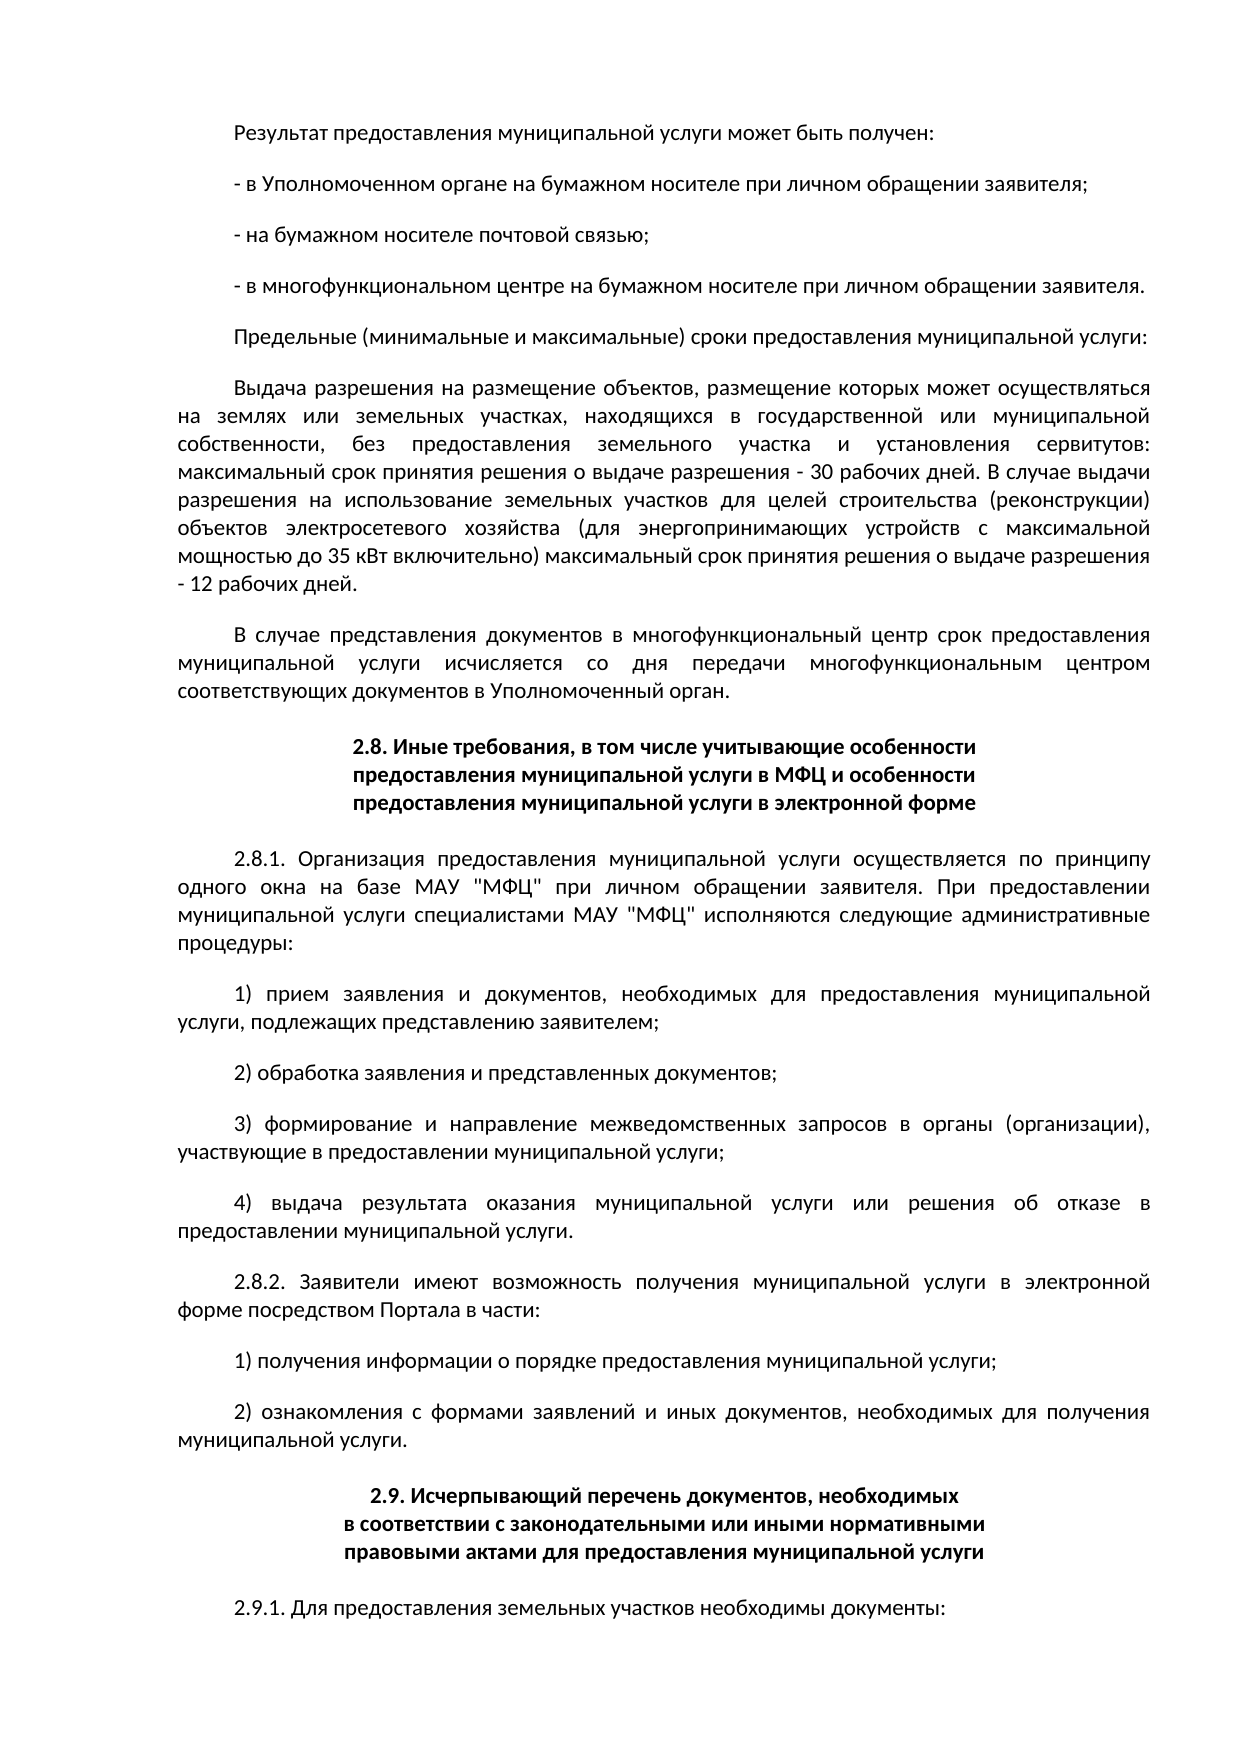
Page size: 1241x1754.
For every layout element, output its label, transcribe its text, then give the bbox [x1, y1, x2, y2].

text 2) обработка заявления и представленных документов; [177, 1058, 1152, 1086]
title правовыми актами для предоставления муниципальной услуги [177, 1537, 1152, 1565]
text Результат предоставления муниципальной услуги может быть получен: [177, 118, 1152, 146]
text 2.8.2. Заявители имеют возможность получения муниципальной услуги в электронной форме посредством Портала в части: [177, 1267, 1152, 1323]
text 2.8.1. Организация предоставления муниципальной услуги осуществляется по принципу одного окна на базе МАУ "МФЦ" при личном обращении заявителя. При предоставлении муниципальной услуги специалистами МАУ "МФЦ" исполняются следующие административные процедуры: [177, 844, 1152, 956]
title предоставления муниципальной услуги в МФЦ и особенности [177, 760, 1152, 788]
text - на бумажном носителе почтовой связью; [177, 220, 1152, 248]
text 2) ознакомления с формами заявлений и иных документов, необходимых для получения муниципальной услуги. [177, 1397, 1152, 1453]
text Предельные (минимальные и максимальные) сроки предоставления муниципальной услуги: [177, 322, 1152, 350]
text В случае представления документов в многофункциональный центр срок предоставления муниципальной услуги исчисляется со дня передачи многофункциональным центром соответствующих документов в Уполномоченный орган. [177, 620, 1152, 704]
text 4) выдача результата оказания муниципальной услуги или решения об отказе в предоставлении муниципальной услуги. [177, 1188, 1152, 1244]
text - в многофункциональном центре на бумажном носителе при личном обращении заявителя. [177, 271, 1152, 299]
title 2.9. Исчерпывающий перечень документов, необходимых [177, 1481, 1152, 1509]
text Выдача разрешения на размещение объектов, размещение которых может осуществляться на землях или земельных участках, находящихся в государственной или муниципальной собственности, без предоставления земельного участка и установления сервитутов: максимальный срок принятия решения о выдаче разрешения - 30 рабочих дней. В случае выдачи разрешения на использование земельных участков для целей строительства (реконструкции) объектов электросетевого хозяйства (для энергопринимающих устройств с максимальной мощностью до 35 кВт включительно) максимальный срок принятия решения о выдаче разрешения - 12 рабочих дней. [177, 373, 1152, 597]
title в соответствии с законодательными или иными нормативными [177, 1509, 1152, 1537]
title 2.8. Иные требования, в том числе учитывающие особенности [177, 732, 1152, 760]
text 1) прием заявления и документов, необходимых для предоставления муниципальной услуги, подлежащих представлению заявителем; [177, 979, 1152, 1035]
text 3) формирование и направление межведомственных запросов в органы (организации), участвующие в предоставлении муниципальной услуги; [177, 1109, 1152, 1165]
text - в Уполномоченном органе на бумажном носителе при личном обращении заявителя; [177, 169, 1152, 197]
text 2.9.1. Для предоставления земельных участков необходимы документы: [177, 1593, 1152, 1621]
title предоставления муниципальной услуги в электронной форме [177, 788, 1152, 816]
text 1) получения информации о порядке предоставления муниципальной услуги; [177, 1346, 1152, 1374]
